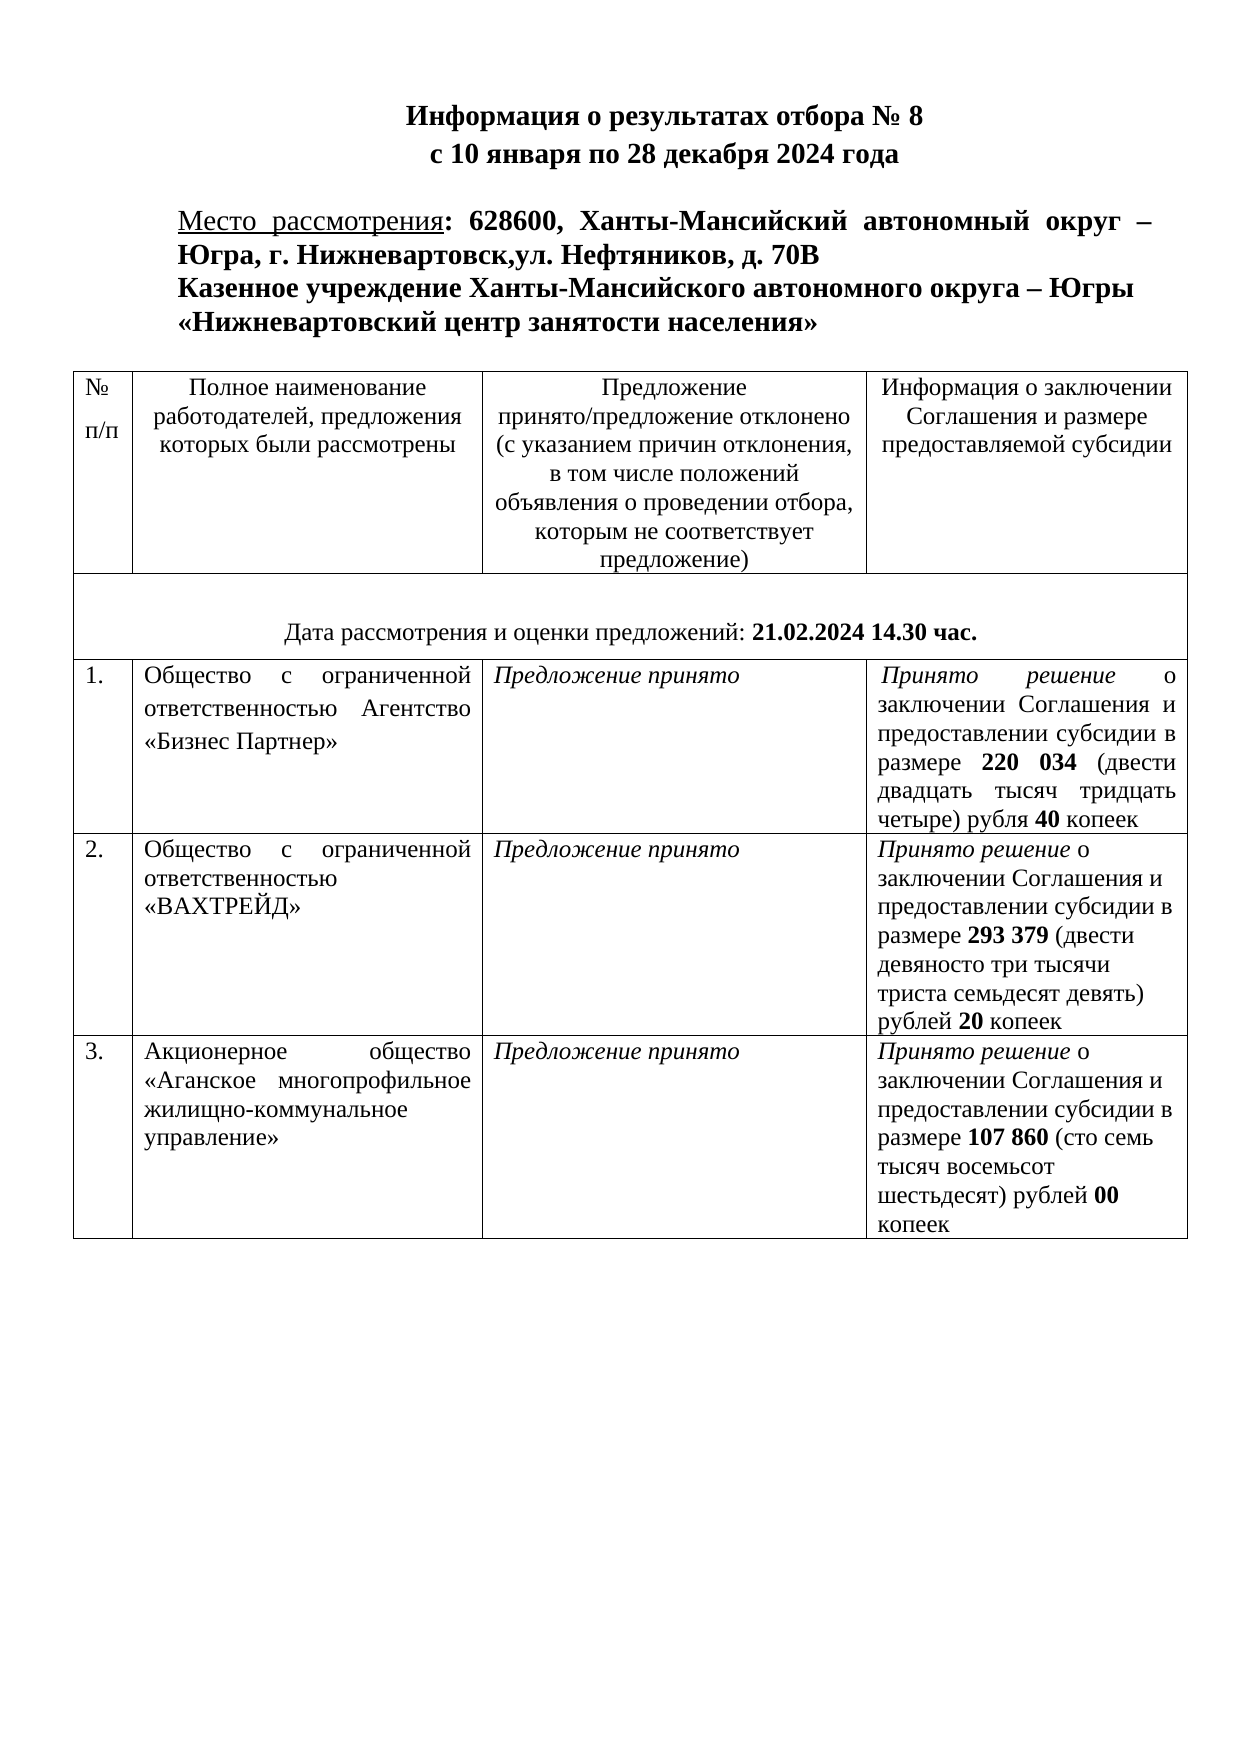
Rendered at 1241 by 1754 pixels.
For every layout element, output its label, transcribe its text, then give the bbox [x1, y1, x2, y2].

table_cell Предложение принято [483, 660, 866, 833]
table_cell Акционерное общество «Аганское многопрофильное жилищно-коммунальное управление» [133, 1036, 482, 1237]
text Информация о результатах отбора № 8 [177, 98, 1152, 131]
table_cell Принято решение о заключении Соглашения и предоставлении субсидии в размере 220 034 (двести двадцать тысяч тридцать четыре) рубля 40 копеек [867, 660, 1187, 833]
table_cell Принято решение о заключении Соглашения и предоставлении субсидии в размере 293 379 (двести девяносто три тысячи триста семьдесят девять) рублей 20 копеек [867, 834, 1187, 1035]
table_header Полное наименование работодателей, предложения которых были рассмотрены [133, 372, 482, 573]
text Место рассмотрения: 628600, Ханты-Мансийский автономный округ –Югра, г. Нижневартовск,ул. Нефтяников, д. 70В [177, 203, 1152, 270]
table_cell 1. [74, 660, 132, 833]
table_cell Общество с ограниченной ответственностью «ВАХТРЕЙД» [133, 834, 482, 1035]
table_cell 3. [74, 1036, 132, 1237]
table_cell Предложение принято [483, 834, 866, 1035]
table_cell 2. [74, 834, 132, 1035]
table_header Предложение принято/предложение отклонено (с указанием причин отклонения, в том числе положений объявления о проведении отбора, которым не соответствует предложение) [483, 372, 866, 573]
table_header № п/п [74, 372, 132, 573]
table_cell Предложение принято [483, 1036, 866, 1237]
text с 10 января по 28 декабря 2024 года [177, 136, 1152, 170]
table_cell Общество с ограниченной ответственностью Агентство «Бизнес Партнер» [133, 660, 482, 833]
table_header Информация о заключении Соглашения и размере предоставляемой субсидии [867, 372, 1187, 573]
table_cell Дата рассмотрения и оценки предложений: 21.02.2024 14.30 час. [74, 574, 1187, 659]
text Казенное учреждение Ханты-Мансийского автономного округа – Югры «Нижневартовский центр занятости населения» [177, 270, 1152, 337]
table_cell Принято решение о заключении Соглашения и предоставлении субсидии в размере 107 860 (сто семь тысяч восемьсот шестьдесят) рублей 00 копеек [867, 1036, 1187, 1237]
